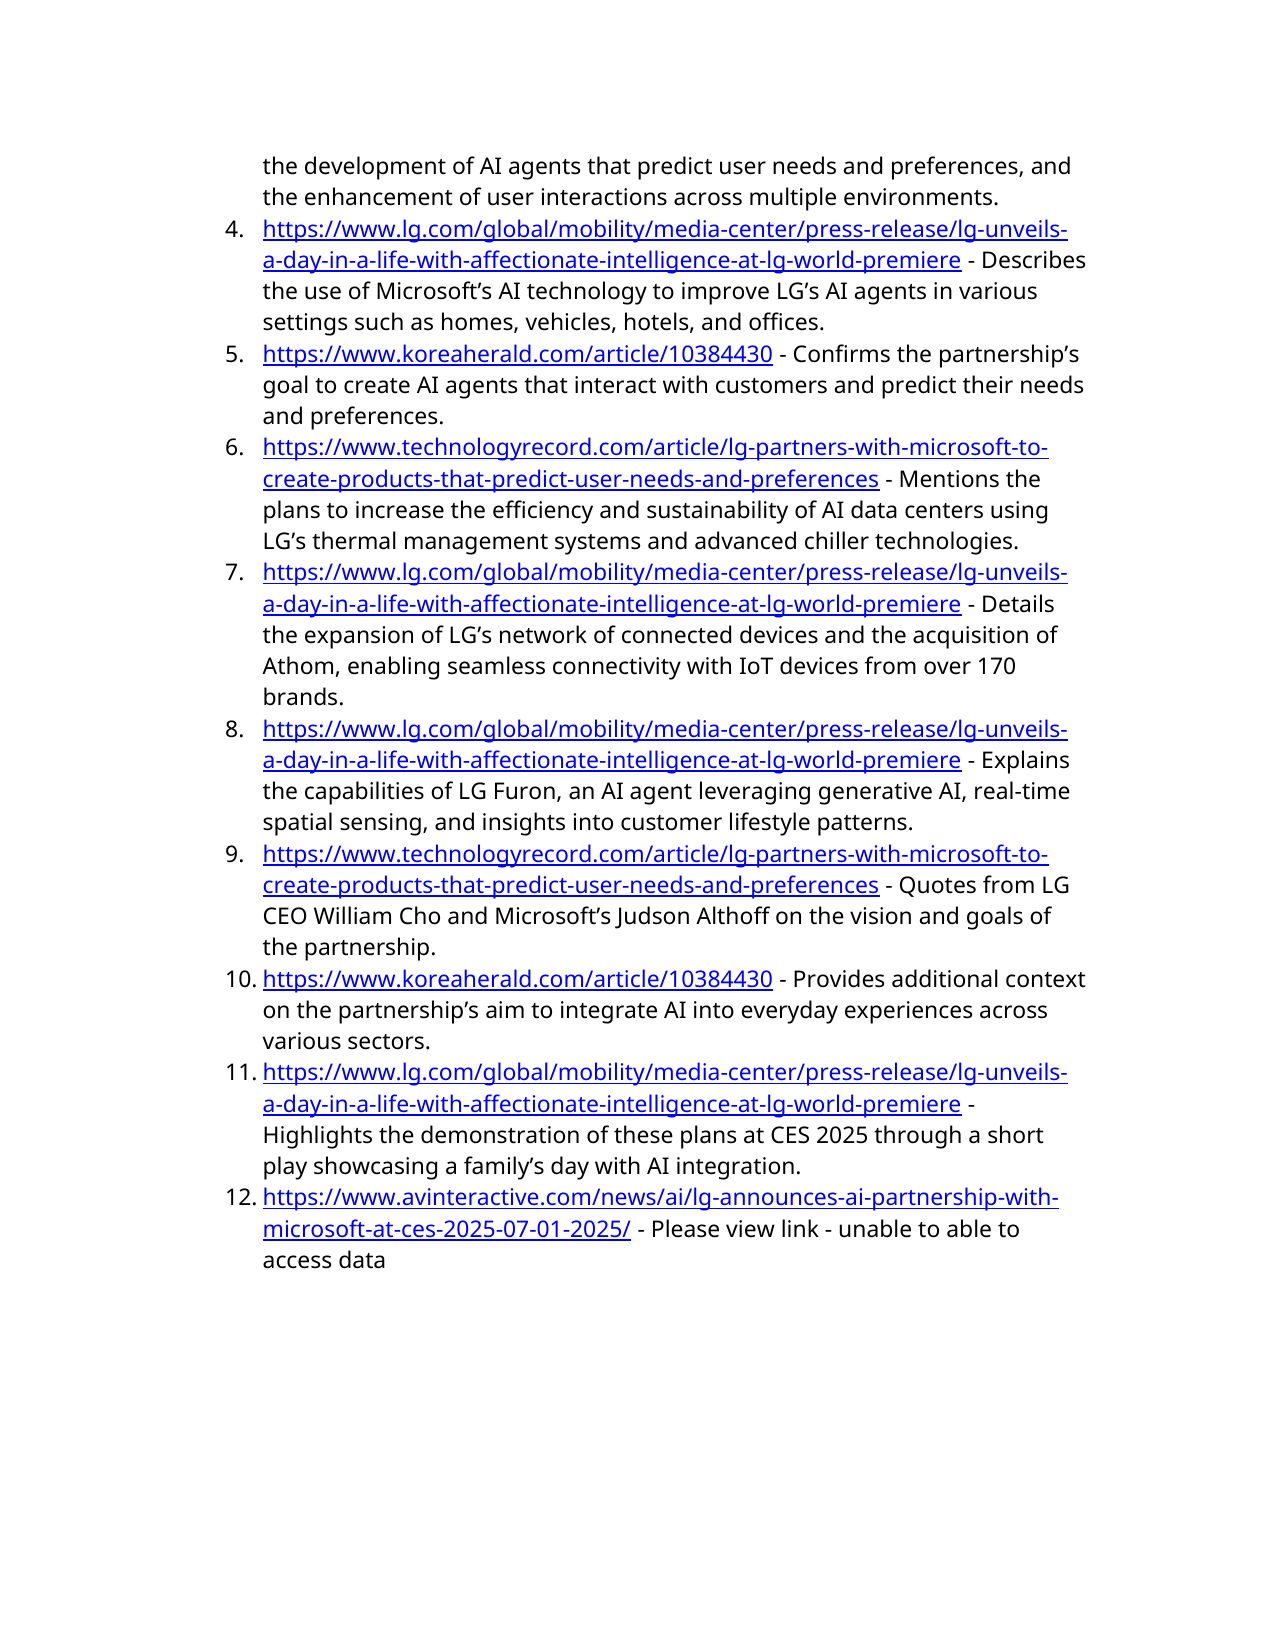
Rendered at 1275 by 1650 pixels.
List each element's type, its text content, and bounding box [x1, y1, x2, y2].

list https://www.koreaherald.com/article/10384430 - Provides additional context on the partnership’s aim to integrate AI into everyday experiences across various sectors. [225, 962, 1087, 1056]
list https://www.lg.com/global/mobility/media-center/press-release/lg-unveils-a-day-in-a-life-with-affectionate-intelligence-at-lg-world-premiere - Highlights the demonstration of these plans at CES 2025 through a short play showcasing a family’s day with AI integration. [225, 1056, 1087, 1181]
list https://www.koreaherald.com/article/10384430 - Confirms the partnership’s goal to create AI agents that interact with customers and predict their needs and preferences. [225, 337, 1087, 431]
list https://www.lg.com/global/mobility/media-center/press-release/lg-unveils-a-day-in-a-life-with-affectionate-intelligence-at-lg-world-premiere - Describes the use of Microsoft’s AI technology to improve LG’s AI agents in various settings such as homes, vehicles, hotels, and offices. [225, 212, 1087, 337]
list https://www.avinteractive.com/news/ai/lg-announces-ai-partnership-with-microsoft-at-ces-2025-07-01-2025/ - Please view link - unable to able to access data [225, 1181, 1087, 1275]
list https://www.technologyrecord.com/article/lg-partners-with-microsoft-to-create-products-that-predict-user-needs-and-preferences - Quotes from LG CEO William Cho and Microsoft’s Judson Althoff on the vision and goals of the partnership. [225, 837, 1087, 962]
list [225, 150, 1087, 212]
list https://www.lg.com/global/mobility/media-center/press-release/lg-unveils-a-day-in-a-life-with-affectionate-intelligence-at-lg-world-premiere - Details the expansion of LG’s network of connected devices and the acquisition of Athom, enabling seamless connectivity with IoT devices from over 170 brands. [225, 556, 1087, 712]
list https://www.lg.com/global/mobility/media-center/press-release/lg-unveils-a-day-in-a-life-with-affectionate-intelligence-at-lg-world-premiere - Explains the capabilities of LG Furon, an AI agent leveraging generative AI, real-time spatial sensing, and insights into customer lifestyle patterns. [225, 712, 1087, 837]
list https://www.technologyrecord.com/article/lg-partners-with-microsoft-to-create-products-that-predict-user-needs-and-preferences - Mentions the plans to increase the efficiency and sustainability of AI data centers using LG’s thermal management systems and advanced chiller technologies. [225, 431, 1087, 556]
